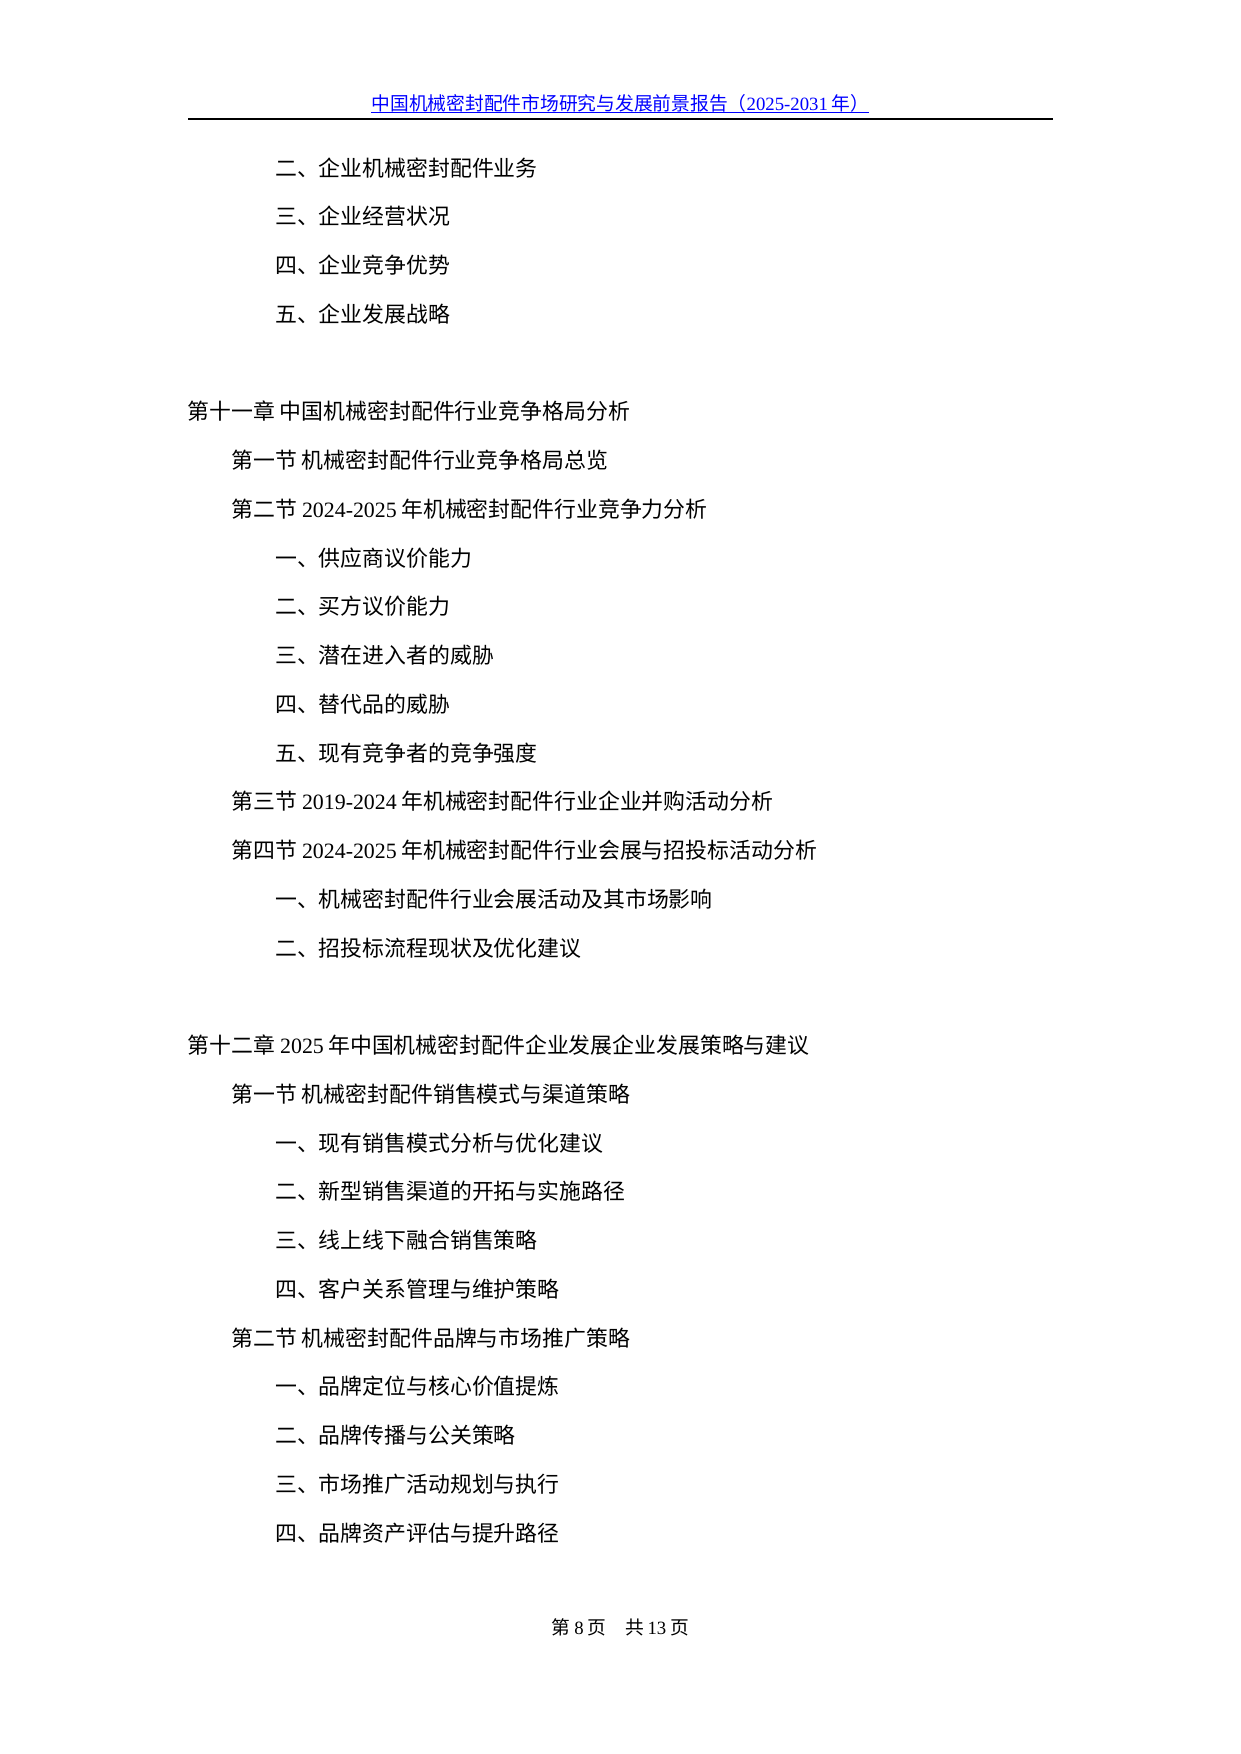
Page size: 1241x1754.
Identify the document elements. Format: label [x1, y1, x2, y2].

text [187, 150, 1053, 1548]
